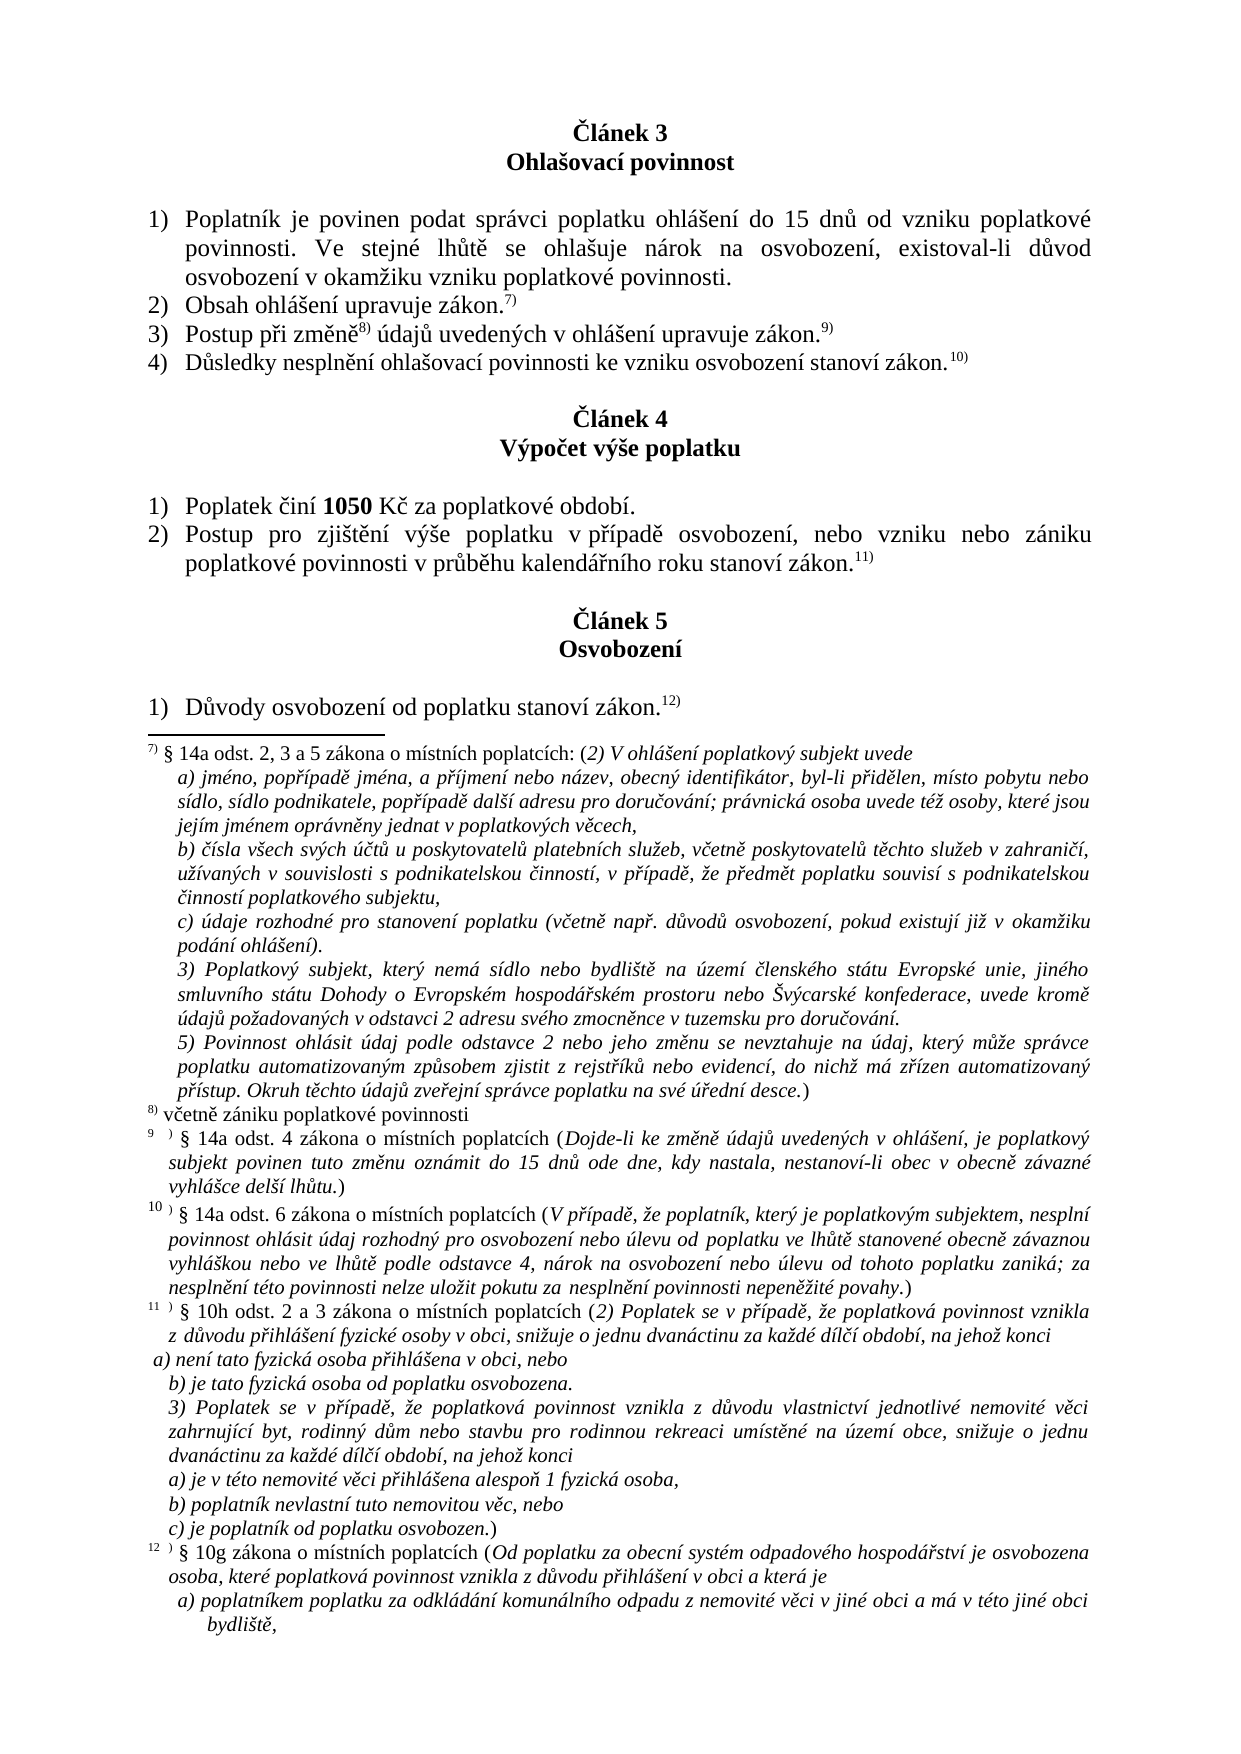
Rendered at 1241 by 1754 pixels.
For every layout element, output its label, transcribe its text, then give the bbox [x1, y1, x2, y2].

list Obsah ohlášení upravuje zákon.) [148, 291, 1092, 319]
text Ohlašovací povinnost [148, 147, 1092, 176]
text Osvobození [148, 634, 1092, 663]
list Postup pro zjištění výše poplatku v případě osvobození, nebo vzniku nebo zániku poplatkové povinnosti v průběhu kalendářního roku stanoví zákon.) [148, 519, 1092, 577]
text Článek 3 [148, 118, 1092, 147]
list Důsledky nesplnění ohlašovací povinnosti ke vzniku osvobození stanoví zákon.) [148, 348, 1092, 376]
list Poplatek činí 1050 Kč za poplatkové období. [148, 491, 1092, 519]
text Článek 4 [148, 404, 1092, 433]
text Článek 5 [148, 606, 1092, 634]
list Postup při změně) údajů uvedených v ohlášení upravuje zákon.) [148, 319, 1092, 348]
list Poplatník je povinen podat správci poplatku ohlášení do 15 dnů od vzniku poplatkové povinnosti. Ve stejné lhůtě se ohlašuje nárok na osvobození, existoval-li důvod osvobození v okamžiku vzniku poplatkové povinnosti. [148, 204, 1092, 291]
text Výpočet výše poplatku [148, 433, 1092, 462]
list Důvody osvobození od poplatku stanoví zákon.) [148, 692, 1092, 721]
